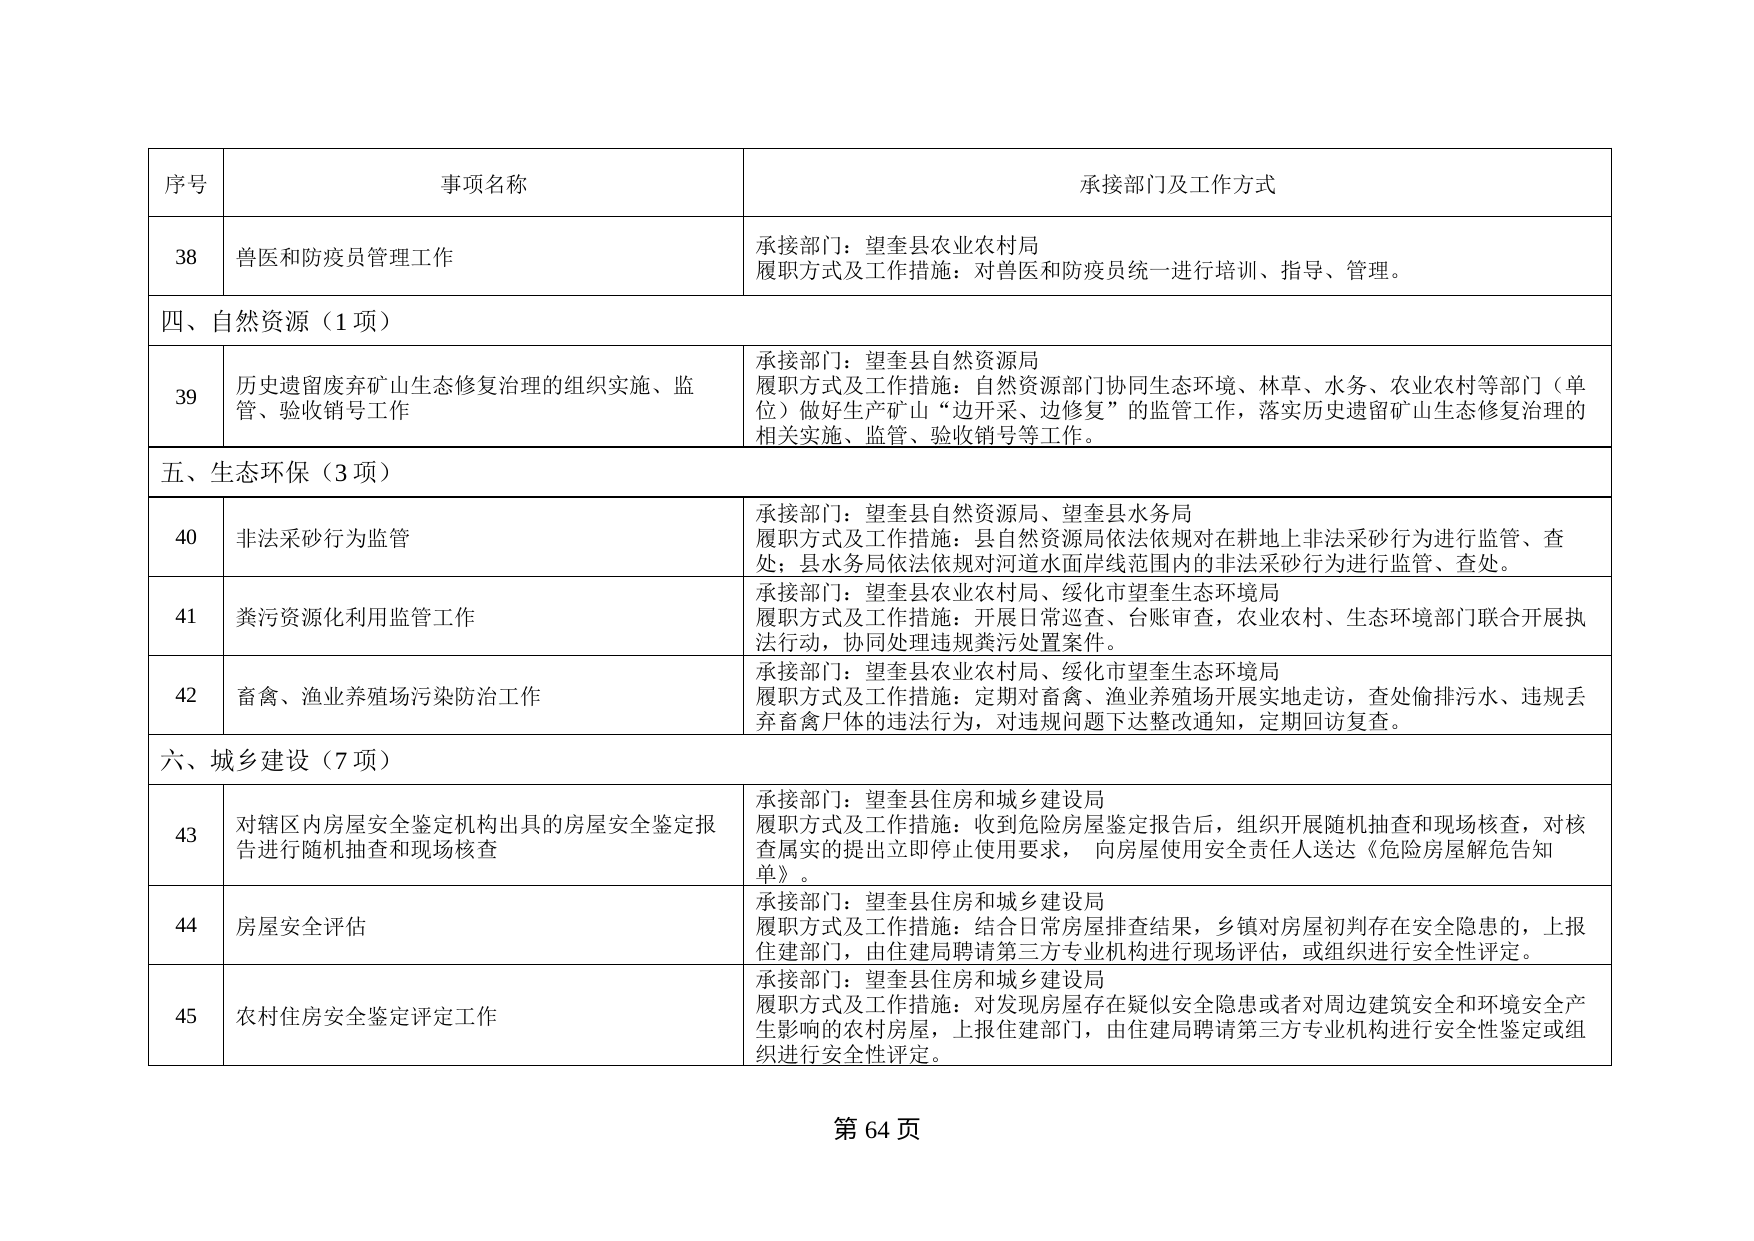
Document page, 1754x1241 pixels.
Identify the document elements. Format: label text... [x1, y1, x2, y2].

table_cell 42 [149, 656, 223, 734]
table_cell 历史遗留废弃矿山生态修复治理的组织实施、监管、验收销号工作 [224, 346, 743, 446]
table_cell 承接部门：望奎县住房和城乡建设局 履职方式及工作措施：对发现房屋存在疑似安全隐患或者对周边建筑安全和环境安全产生影响的农村房屋，上报住建部门，由住建局聘请第三方专业机构进行安全性鉴定或组织进行安全性评定。 [744, 965, 1611, 1065]
table_cell 承接部门：望奎县自然资源局、望奎县水务局 履职方式及工作措施：县自然资源局依法依规对在耕地上非法采砂行为进行监管、查处；县水务局依法依规对河道水面岸线范围内的非法采砂行为进行监管、查处。 [744, 498, 1611, 576]
table_cell 四、自然资源（1项） [149, 296, 1611, 345]
table_header 承接部门及工作方式 [744, 149, 1611, 216]
table_header 事项名称 [224, 149, 743, 216]
table_cell 承接部门：望奎县农业农村局、绥化市望奎生态环境局 履职方式及工作措施：定期对畜禽、渔业养殖场开展实地走访，查处偷排污水、违规丢弃畜禽尸体的违法行为，对违规问题下达整改通知，定期回访复查。 [744, 656, 1611, 734]
table_cell 农村住房安全鉴定评定工作 [224, 965, 743, 1065]
table_cell 畜禽、渔业养殖场污染防治工作 [224, 656, 743, 734]
table_cell 五、生态环保（3项） [149, 448, 1611, 496]
table_cell 对辖区内房屋安全鉴定机构出具的房屋安全鉴定报告进行随机抽查和现场核查 [224, 785, 743, 885]
table_cell 45 [149, 965, 223, 1065]
table_header 序号 [149, 149, 223, 216]
table_cell 43 [149, 785, 223, 885]
table_cell 承接部门：望奎县自然资源局 履职方式及工作措施：自然资源部门协同生态环境、林草、水务、农业农村等部门（单位）做好生产矿山“边开采、边修复”的监管工作，落实历史遗留矿山生态修复治理的相关实施、监管、验收销号等工作。 [744, 346, 1611, 446]
table_cell 粪污资源化利用监管工作 [224, 577, 743, 655]
table_cell 房屋安全评估 [224, 886, 743, 964]
table_cell 承接部门：望奎县住房和城乡建设局 履职方式及工作措施：收到危险房屋鉴定报告后，组织开展随机抽查和现场核查，对核查属实的提出立即停止使用要求， 向房屋使用安全责任人送达《危险房屋解危告知单》。 [744, 785, 1611, 885]
table_cell 38 [149, 217, 223, 295]
table_cell 六、城乡建设（7项） [149, 735, 1611, 784]
table_cell 兽医和防疫员管理工作 [224, 217, 743, 295]
table_cell 承接部门：望奎县农业农村局 履职方式及工作措施：对兽医和防疫员统一进行培训、指导、管理。 [744, 217, 1611, 295]
table_cell 非法采砂行为监管 [224, 498, 743, 576]
table_cell 41 [149, 577, 223, 655]
table_cell 44 [149, 886, 223, 964]
table_cell 40 [149, 498, 223, 576]
table_cell 承接部门：望奎县住房和城乡建设局 履职方式及工作措施：结合日常房屋排查结果，乡镇对房屋初判存在安全隐患的，上报住建部门，由住建局聘请第三方专业机构进行现场评估，或组织进行安全性评定。 [744, 886, 1611, 964]
table_cell 承接部门：望奎县农业农村局、绥化市望奎生态环境局 履职方式及工作措施：开展日常巡查、台账审查，农业农村、生态环境部门联合开展执法行动，协同处理违规粪污处置案件。 [744, 577, 1611, 655]
table_cell 39 [149, 346, 223, 446]
